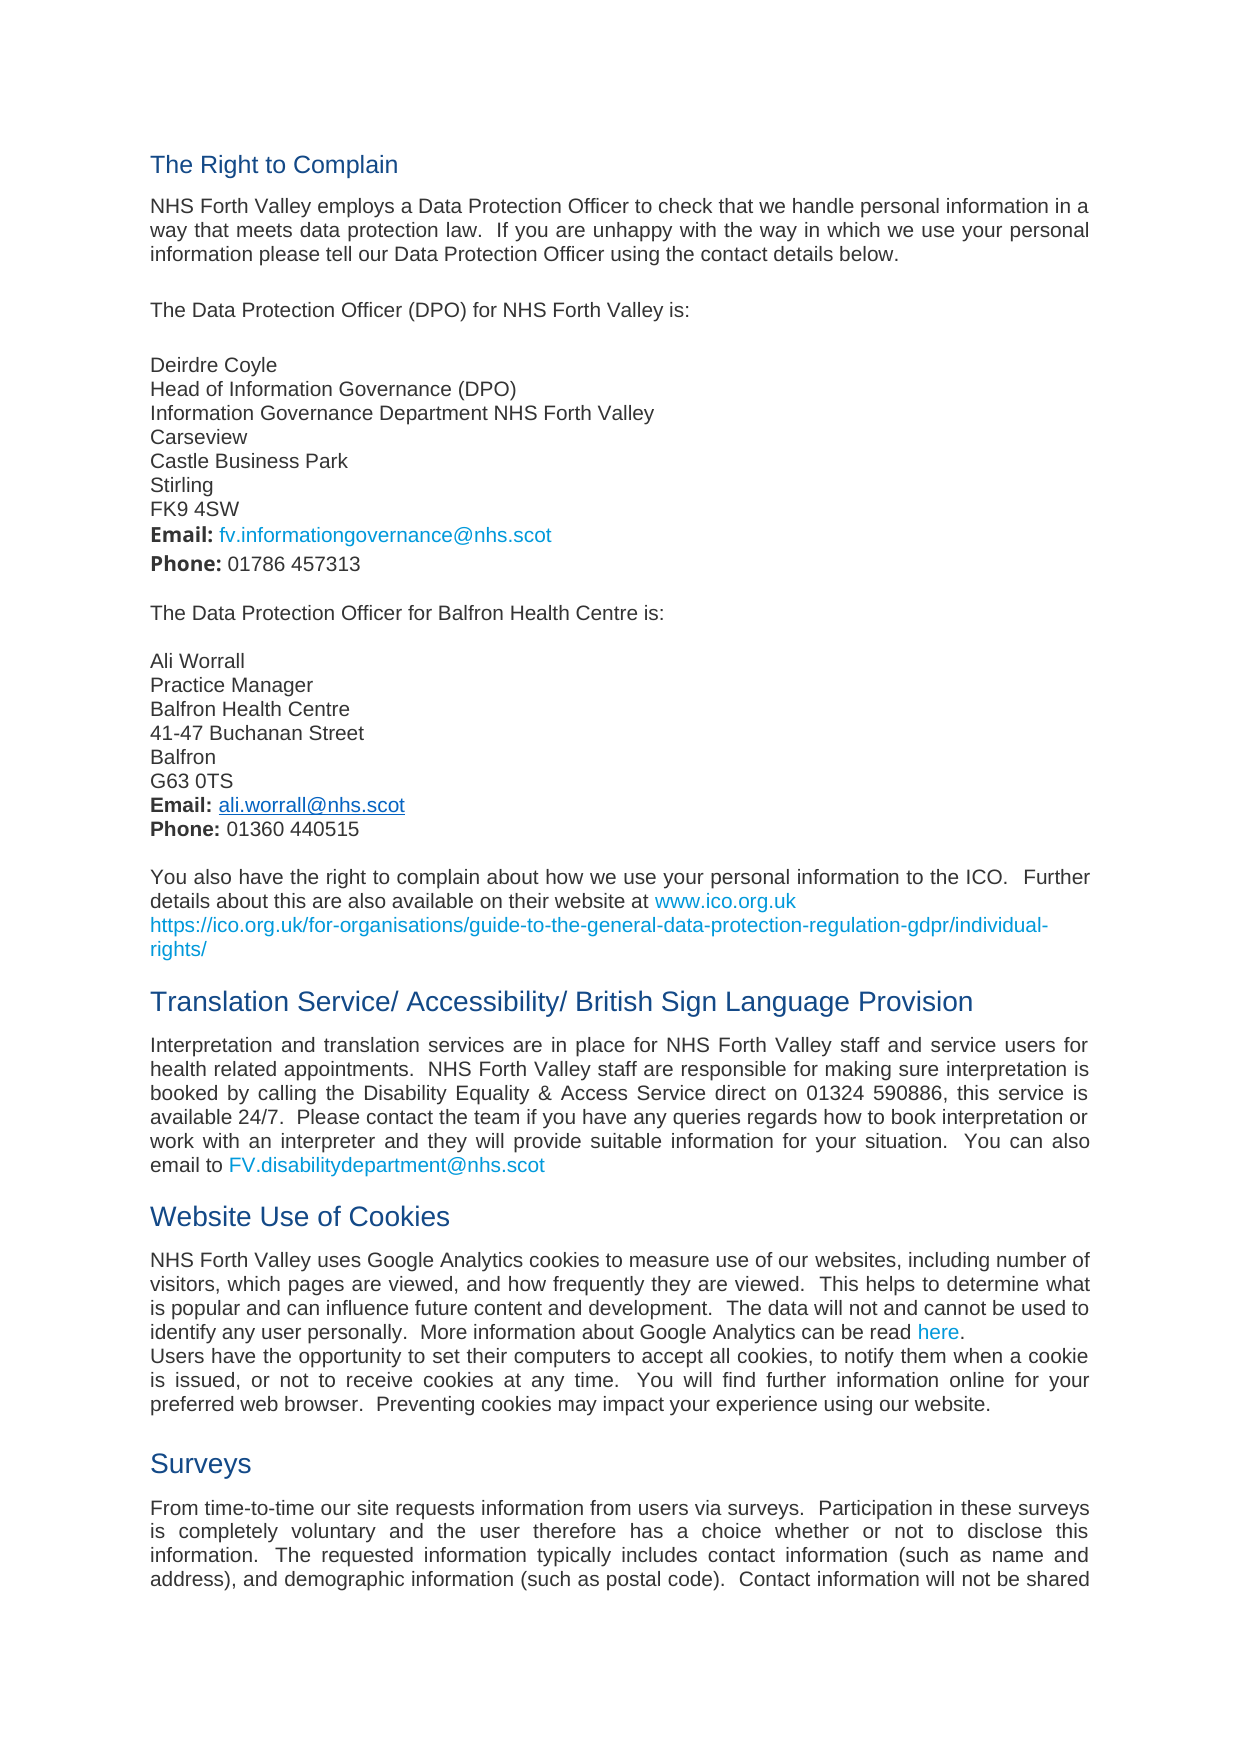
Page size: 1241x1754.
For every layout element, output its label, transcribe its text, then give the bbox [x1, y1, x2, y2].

text Practice Manager [150, 673, 1090, 697]
text Balfron Health Centre [150, 697, 1090, 721]
text Stirling [150, 472, 1090, 496]
text FK9 4SW [150, 496, 1090, 520]
text The Data Protection Officer (DPO) for NHS Forth Valley is: [150, 297, 1090, 321]
text Translation Service/ Accessibility/ British Sign Language Provision [150, 984, 1090, 1017]
text The Data Protection Officer for Balfron Health Centre is: [150, 601, 1090, 625]
text Website Use of Cookies [150, 1200, 1090, 1233]
text Surveys [150, 1447, 1090, 1480]
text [150, 1495, 1090, 1591]
text G63 0TS [150, 769, 1090, 793]
text NHS Forth Valley uses Google Analytics cookies to measure use of our websites, including number of visitors, which pages are viewed, and how frequently they are viewed. This helps to determine what is popular and can influence future content and development. The data will not and cannot be used to identify any user personally. More information about Google Analytics can be read here. [150, 1248, 1090, 1344]
text Users have the opportunity to set their computers to accept all cookies, to notify them when a cookie is issued, or not to receive cookies at any time. You will find further information online for your preferred web browser. Preventing cookies may impact your experience using our website. [150, 1344, 1090, 1416]
text NHS Forth Valley employs a Data Protection Officer to check that we handle personal information in a way that meets data protection law. If you are unhappy with the way in which we use your personal information please tell our Data Protection Officer using the contact details below. [150, 194, 1090, 266]
text Carseview [150, 424, 1090, 448]
text Email: fv.informationgovernance@nhs.scot Phone: 01786 457313 [150, 520, 1090, 577]
text Castle Business Park [150, 448, 1090, 472]
text https://ico.org.uk/for-organisations/guide-to-the-general-data-protection-regulation-gdpr/individual-rights/ [150, 913, 1090, 961]
text Interpretation and translation services are in place for NHS Forth Valley staff and service users for health related appointments. NHS Forth Valley staff are responsible for making sure interpretation is booked by calling the Disability Equality & Access Service direct on 01324 590886, this service is available 24/7. Please contact the team if you have any queries regards how to book interpretation or work with an interpreter and they will provide suitable information for your situation. You can also email to FV.disabilitydepartment@nhs.scot [150, 1033, 1090, 1176]
text Balfron [150, 745, 1090, 769]
text 41-47 Buchanan Street [150, 721, 1090, 745]
text You also have the right to complain about how we use your personal information to the ICO. Further details about this are also available on their website at www.ico.org.uk [150, 865, 1090, 913]
text Ali Worrall [150, 649, 1090, 673]
text Phone: 01360 440515 [150, 817, 1090, 841]
text Email: ali.worrall@nhs.scot [150, 793, 1090, 817]
text Deirdre Coyle Head of Information Governance (DPO) Information Governance Department NHS Forth Valley [150, 353, 1090, 424]
text The Right to Complain [150, 150, 1090, 179]
